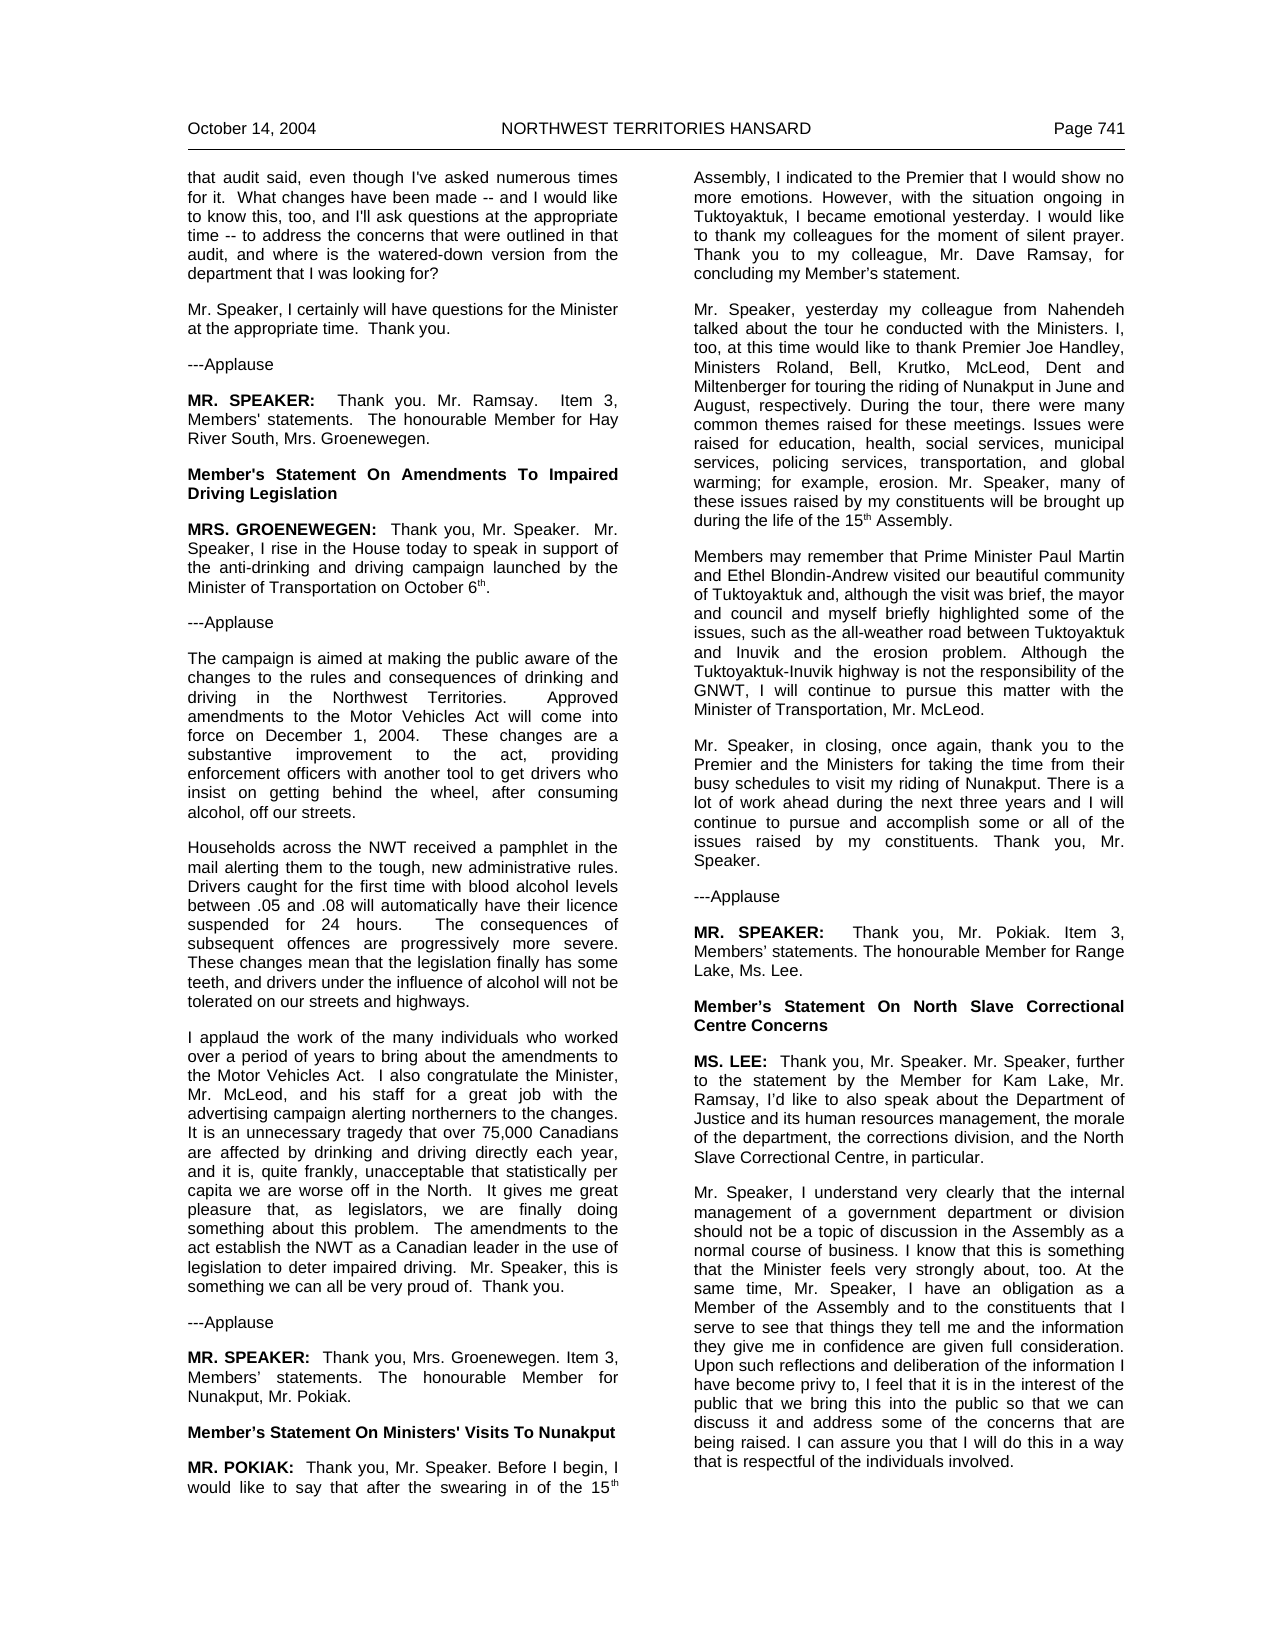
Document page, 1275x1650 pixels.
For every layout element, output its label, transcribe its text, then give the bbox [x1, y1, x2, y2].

text I applaud the work of the many individuals who worked over a period of years to bring about the amendments to the Motor Vehicles Act. I also congratulate the Minister, Mr. McLeod, and his staff for a great job with the advertising campaign alerting northerners to the changes. It is an unnecessary tragedy that over 75,000 Canadians are affected by drinking and driving directly each year, and it is, quite frankly, unacceptable that statistically per capita we are worse off in the North. It gives me great pleasure that, as legislators, we are finally doing something about this problem. The amendments to the act establish the NWT as a Canadian leader in the use of legislation to deter impaired driving. Mr. Speaker, this is something we can all be very proud of. Thank you. [187, 1027, 619, 1296]
text ---Applause [187, 1312, 619, 1332]
text Mr. Speaker, yesterday my colleague from Nahendeh talked about the tour he conducted with the Ministers. I, too, at this time would like to thank Premier Joe Handley, Ministers Roland, Bell, Krutko, McLeod, Dent and Miltenberger for touring the riding of Nunakput in June and August, respectively. During the tour, there were many common themes raised for these meetings. Issues were raised for education, health, social services, municipal services, policing services, transportation, and global warming; for example, erosion. Mr. Speaker, many of these issues raised by my constituents will be brought up during the life of the 15th Assembly. [694, 300, 1125, 530]
text Households across the NWT received a pamphlet in the mail alerting them to the tough, new administrative rules. Drivers caught for the first time with blood alcohol levels between .05 and .08 will automatically have their licence suspended for 24 hours. The consequences of subsequent offences are progressively more severe. These changes mean that the legislation finally has some teeth, and drivers under the influence of alcohol will not be tolerated on our streets and highways. [187, 838, 619, 1011]
subtitle Member’s Statement On North Slave Correctional Centre Concerns [694, 997, 1125, 1035]
text The campaign is aimed at making the public aware of the changes to the rules and consequences of drinking and driving in the . Approved amendments to the Motor Vehicles Act will come into force on December 1, 2004. These changes are a substantive improvement to the act, providing enforcement officers with another tool to get drivers who insist on getting behind the wheel, after consuming alcohol, off our streets. [187, 649, 619, 822]
text MR. SPEAKER: Thank you. Mr. Ramsay. Item 3, Members' statements. The honourable Member for Hay River South, Mrs. Groenewegen. [187, 391, 619, 448]
text MR. SPEAKER: Thank you, Mrs. Groenewegen. Item 3, Members’ statements. The honourable Member for Nunakput, Mr. Pokiak. [187, 1348, 619, 1406]
text MS. LEE: Thank you, Mr. Speaker. Mr. Speaker, further to the statement by the Member for , Mr. Ramsay, I’d like to also speak about the Department of Justice and its human resources management, the morale of the department, the corrections division, and the North Slave Correctional Centre, in particular. [694, 1052, 1125, 1167]
text ---Applause [694, 887, 1125, 906]
text Mr. Speaker, in closing, once again, thank you to the Premier and the Ministers for taking the time from their busy schedules to visit my riding of Nunakput. There is a lot of work ahead during the next three years and I will continue to pursue and accomplish some or all of the issues raised by my constituents. Thank you, Mr. Speaker. [694, 736, 1125, 870]
text MR. POKIAK: Thank you, Mr. Speaker. Before I begin, I would like to say that after the swearing in of the 15th Assembly, I indicated to the Premier that I would show no more emotions. However, with the situation ongoing in Tuktoyaktuk, I became emotional yesterday. I would like to thank my colleagues for the moment of silent prayer. Thank you to my colleague, Mr. Dave Ramsay, for concluding my Member’s statement. [694, 168, 1125, 283]
text Mr. Speaker, I certainly will have questions for the Minister at the appropriate time. Thank you. [187, 300, 619, 338]
text Members may remember that Prime Minister Paul Martin and Ethel Blondin-Andrew visited our beautiful community of Tuktoyaktuk and, although the visit was brief, the mayor and council and myself briefly highlighted some of the issues, such as the all-weather road between Tuktoyaktuk and and the erosion problem. Although the Tuktoyaktuk-Inuvik highway is not the responsibility of the GNWT, I will continue to pursue this matter with the Minister of Transportation, Mr. McLeod. [694, 547, 1125, 719]
subtitle Member's Statement On Amendments To Impaired Driving Legislation [187, 465, 619, 503]
text MR. SPEAKER: Thank you, Mr. Pokiak. Item 3, Members’ statements. The honourable Member for , Ms. Lee. [694, 922, 1125, 980]
text ---Applause [187, 355, 619, 374]
text MRS. GROENEWEGEN: Thank you, Mr. Speaker. Mr. Speaker, I rise in the House today to speak in support of the anti-drinking and driving campaign launched by the Minister of Transportation on October 6th. [187, 520, 619, 597]
text ---Applause [187, 613, 619, 632]
subtitle Member’s Statement On Ministers' Visits To Nunakput [187, 1422, 619, 1442]
text Mr. Speaker, I understand very clearly that the internal management of a government department or division should not be a topic of discussion in the Assembly as a normal course of business. I know that this is something that the Minister feels very strongly about, too. At the same time, Mr. Speaker, I have an obligation as a Member of the Assembly and to the constituents that I serve to see that things they tell me and the information they give me in confidence are given full consideration. Upon such reflections and deliberation of the information I have become privy to, I feel that it is in the interest of the public that we bring this into the public so that we can discuss it and address some of the concerns that are being raised. I can assure you that I will do this in a way that is respectful of the individuals involved. [694, 1183, 1125, 1471]
